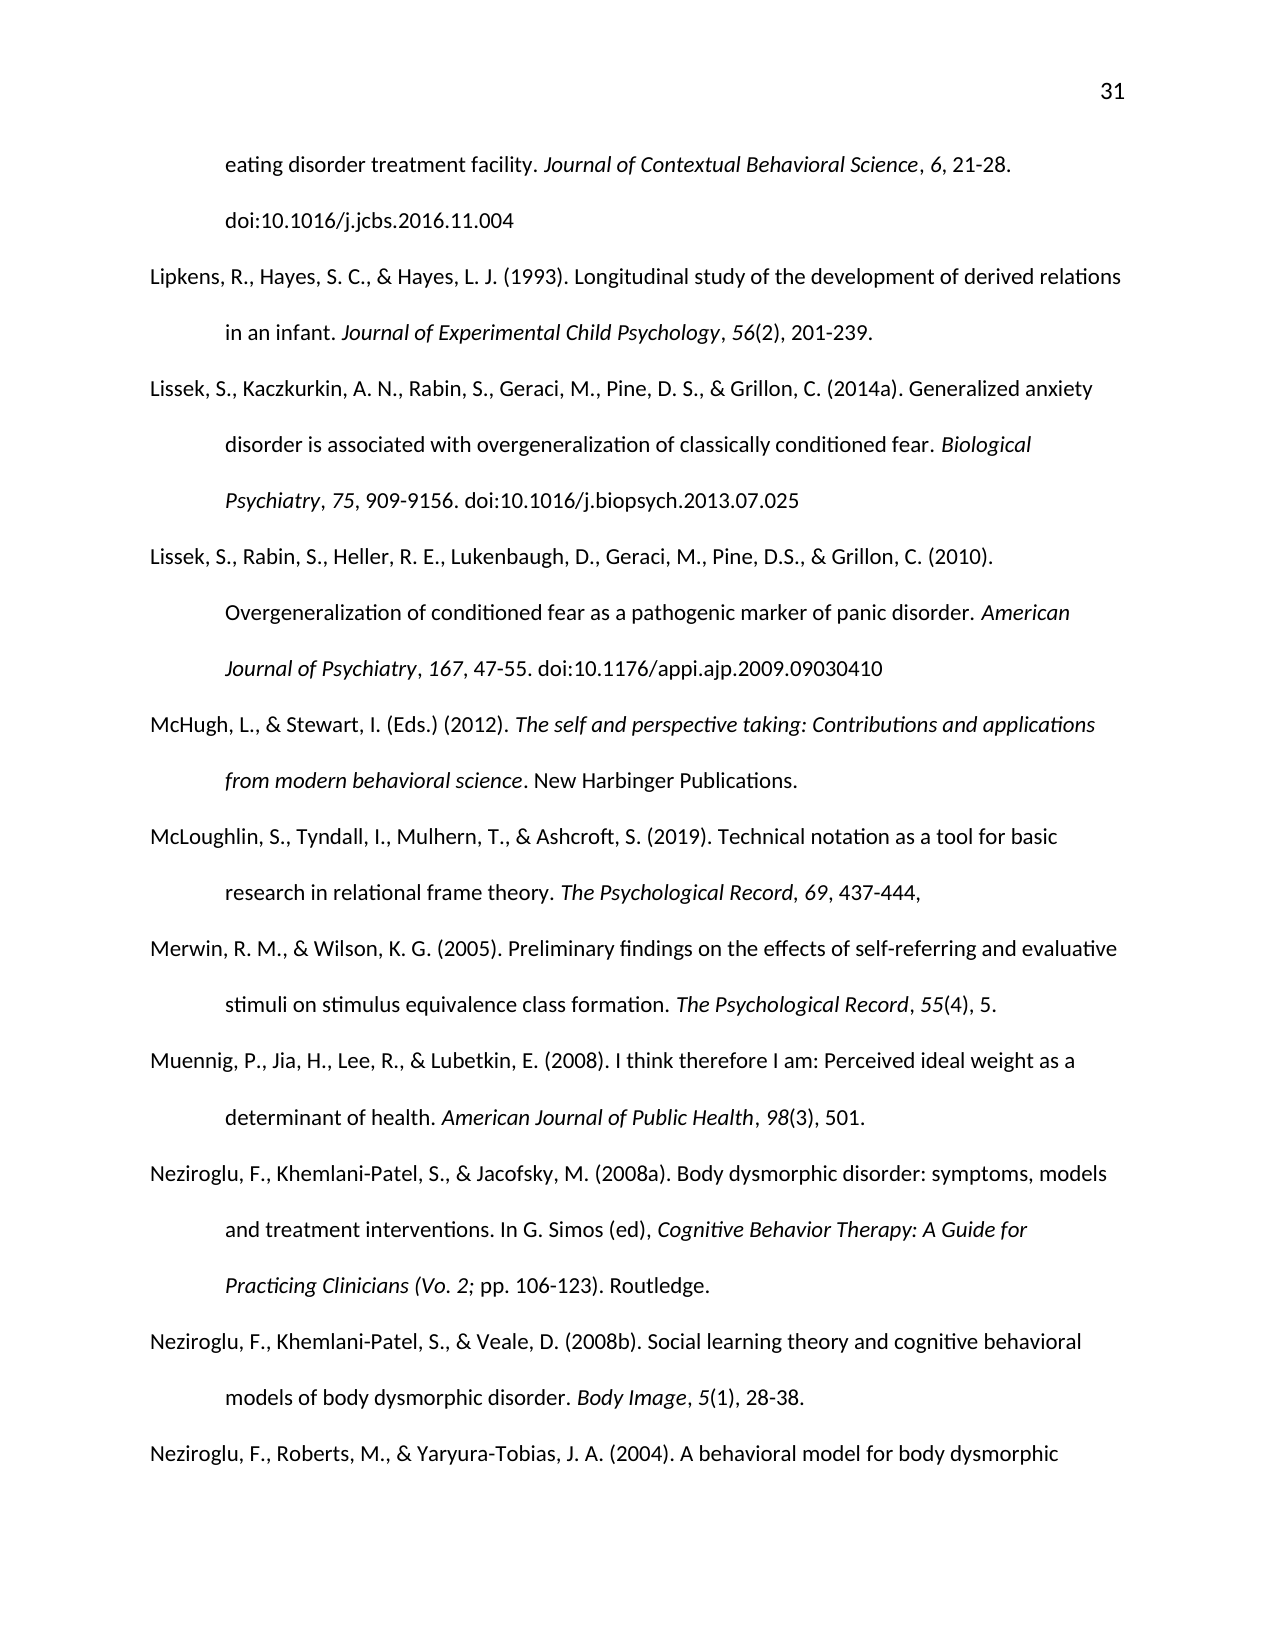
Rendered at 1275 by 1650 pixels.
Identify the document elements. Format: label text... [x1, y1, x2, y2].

text Merwin, R. M., & Wilson, K. G. (2005). Preliminary findings on the effects of self-referring and evaluative stimuli on stimulus equivalence class formation. The Psychological Record, 55(4), 5. [150, 934, 1125, 1019]
text Neziroglu, F., Khemlani-Patel, S., & Veale, D. (2008b). Social learning theory and cognitive behavioral models of body dysmorphic disorder. Body Image, 5(1), 28-38. [150, 1327, 1125, 1411]
text Lissek, S., Kaczkurkin, A. N., Rabin, S., Geraci, M., Pine, D. S., & Grillon, C. (2014a). Generalized anxiety disorder is associated with overgeneralization of classically conditioned fear. Biological Psychiatry, 75, 909-9156. doi:10.1016/j.biopsych.2013.07.025 [150, 374, 1125, 514]
text McLoughlin, S., Tyndall, I., Mulhern, T., & Ashcroft, S. (2019). Technical notation as a tool for basic research in relational frame theory. The Psychological Record, 69, 437-444, [150, 822, 1125, 907]
text Lipkens, R., Hayes, S. C., & Hayes, L. J. (1993). Longitudinal study of the development of derived relations in an infant. Journal of Experimental Child Psychology, 56(2), 201-239. [150, 262, 1125, 346]
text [150, 150, 1125, 234]
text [150, 1439, 1125, 1467]
text Muennig, P., Jia, H., Lee, R., & Lubetkin, E. (2008). I think therefore I am: Perceived ideal weight as a determinant of health. American Journal of Public Health, 98(3), 501. [150, 1047, 1125, 1131]
text Lissek, S., Rabin, S., Heller, R. E., Lukenbaugh, D., Geraci, M., Pine, D.S., & Grillon, C. (2010). Overgeneralization of conditioned fear as a pathogenic marker of panic disorder. American Journal of Psychiatry, 167, 47-55. doi:10.1176/appi.ajp.2009.09030410 [150, 542, 1125, 682]
text McHugh, L., & Stewart, I. (Eds.) (2012). The self and perspective taking: Contributions and applications from modern behavioral science. New Harbinger Publications. [150, 710, 1125, 794]
text Neziroglu, F., Khemlani-Patel, S., & Jacofsky, M. (2008a). Body dysmorphic disorder: symptoms, models and treatment interventions. In G. Simos (ed), Cognitive Behavior Therapy: A Guide for Practicing Clinicians (Vo. 2; pp. 106-123). Routledge. [150, 1159, 1125, 1299]
